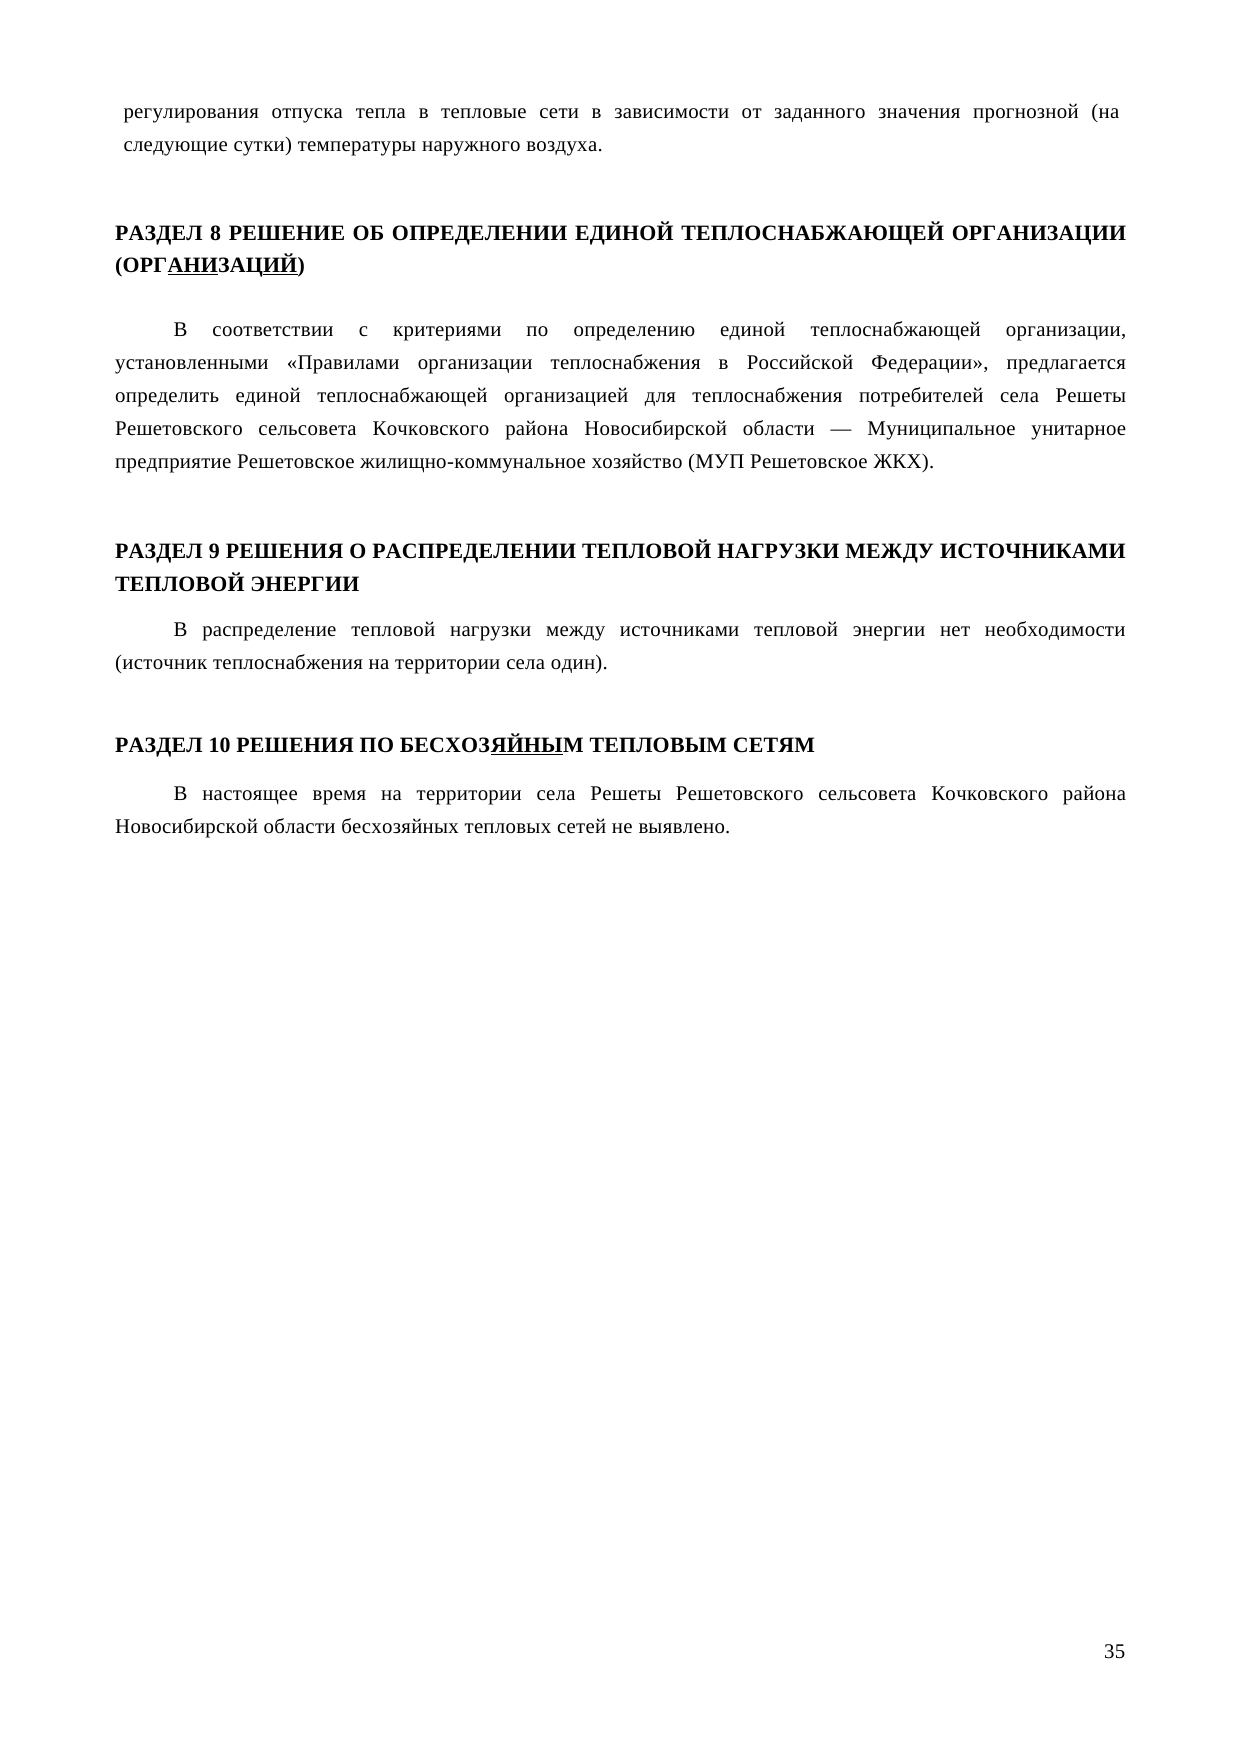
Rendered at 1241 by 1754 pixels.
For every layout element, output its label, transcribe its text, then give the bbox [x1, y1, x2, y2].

text В соответствии с критериями по определению единой теплоснабжающей организации, установленными «Правилами организации теплоснабжения в Российской Федерации», предлагается определить единой теплоснабжающей организацией для теплоснабжения потребителей села Решеты Решетовского сельсовета Кочковского района Новосибирской области — Муниципальное унитарное предприятие Решетовское жилищно-коммунальное хозяйство (МУП Решетовское ЖКХ). [115, 310, 1128, 475]
text РАЗДЕЛ 8 РЕШЕНИЕ ОБ ОПРЕДЕЛЕНИИ ЕДИНОЙ ТЕПЛОСНАБЖАЮЩЕЙ ОРГАНИЗАЦИИ (ОРГАНИЗАЦИЙ) [115, 214, 1128, 279]
text 35 [1104, 1642, 1125, 1663]
text В настоящее время на территории села Решеты Решетовского сельсовета Кочковского района Новосибирской области бесхозяйных тепловых сетей не выявлено. [115, 774, 1128, 840]
text РАЗДЕЛ 10 РЕШЕНИЯ ПО БЕСХОЗЯЙНЫМ ТЕПЛОВЫМ СЕТЯМ [115, 735, 1130, 757]
text РАЗДЕЛ 9 РЕШЕНИЯ О РАСПРЕДЕЛЕНИИ ТЕПЛОВОЙ НАГРУЗКИ МЕЖДУ ИСТОЧНИКАМИ ТЕПЛОВОЙ ЭНЕРГИИ [115, 532, 1128, 598]
text В распределение тепловой нагрузки между источниками тепловой энергии нет необходимости (источник теплоснабжения на территории села один). [115, 610, 1128, 676]
text регулирования отпуска тепла в тепловые сети в зависимости от заданного значения прогнозной (на следующие сутки) температуры наружного воздуха. [123, 92, 1122, 158]
